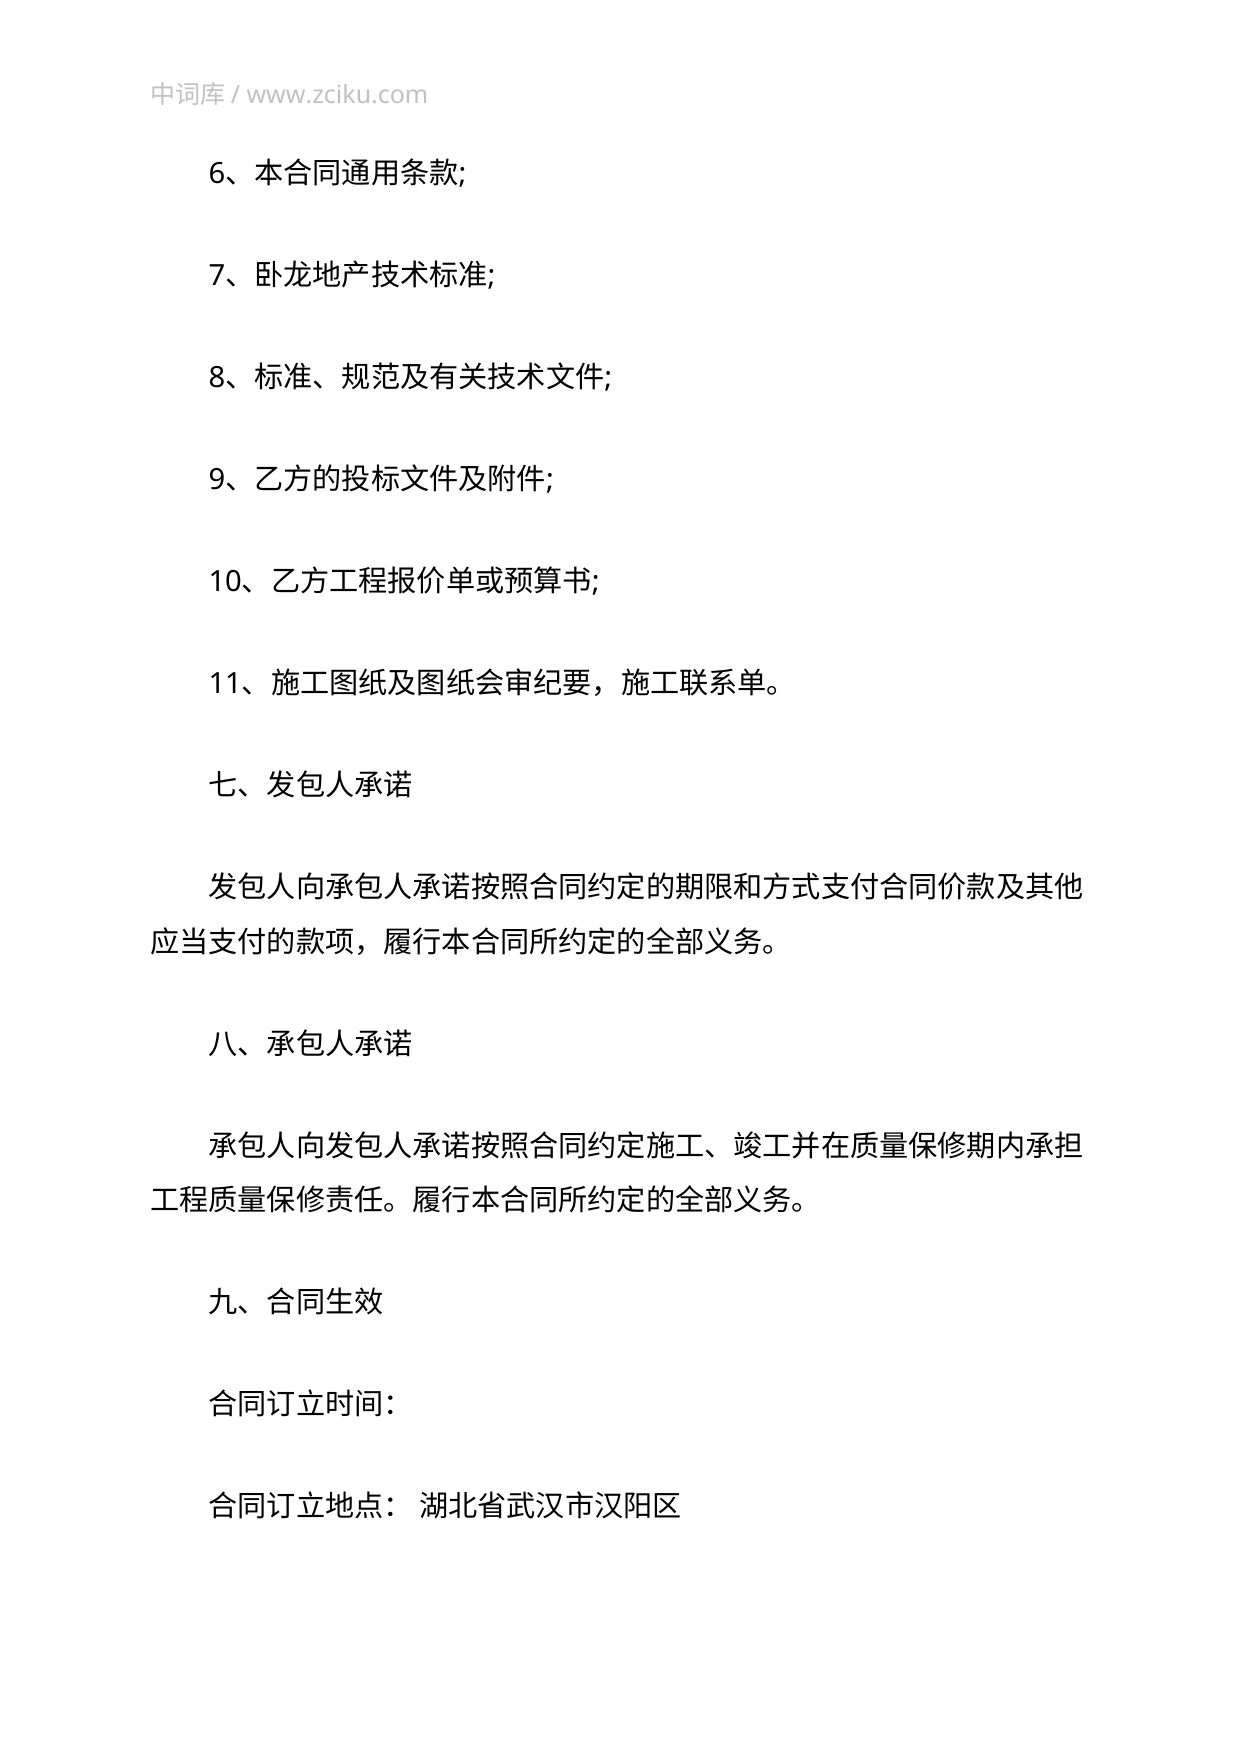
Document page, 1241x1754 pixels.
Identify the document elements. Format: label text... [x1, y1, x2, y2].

text 九、合同生效 [150, 1279, 1090, 1321]
text 八、承包人承诺 [150, 1020, 1090, 1063]
text 7、卧龙地产技术标准; [150, 252, 1090, 294]
text 10、乙方工程报价单或预算书; [150, 558, 1090, 600]
text 承包人向发包人承诺按照合同约定施工、竣工并在质量保修期内承担工程质量保修责任。履行本合同所约定的全部义务。 [150, 1122, 1090, 1219]
text 11、施工图纸及图纸会审纪要，施工联系单。 [150, 660, 1090, 702]
text 9、乙方的投标文件及附件; [150, 456, 1090, 498]
text 8、标准、规范及有关技术文件; [150, 354, 1090, 396]
text 合同订立时间： [150, 1381, 1090, 1423]
text 七、发包人承诺 [150, 762, 1090, 804]
text 发包人向承包人承诺按照合同约定的期限和方式支付合同价款及其他应当支付的款项，履行本合同所约定的全部义务。 [150, 864, 1090, 961]
text 合同订立地点： 湖北省武汉市汉阳区 [150, 1482, 1090, 1524]
text 6、本合同通用条款; [150, 150, 1090, 192]
